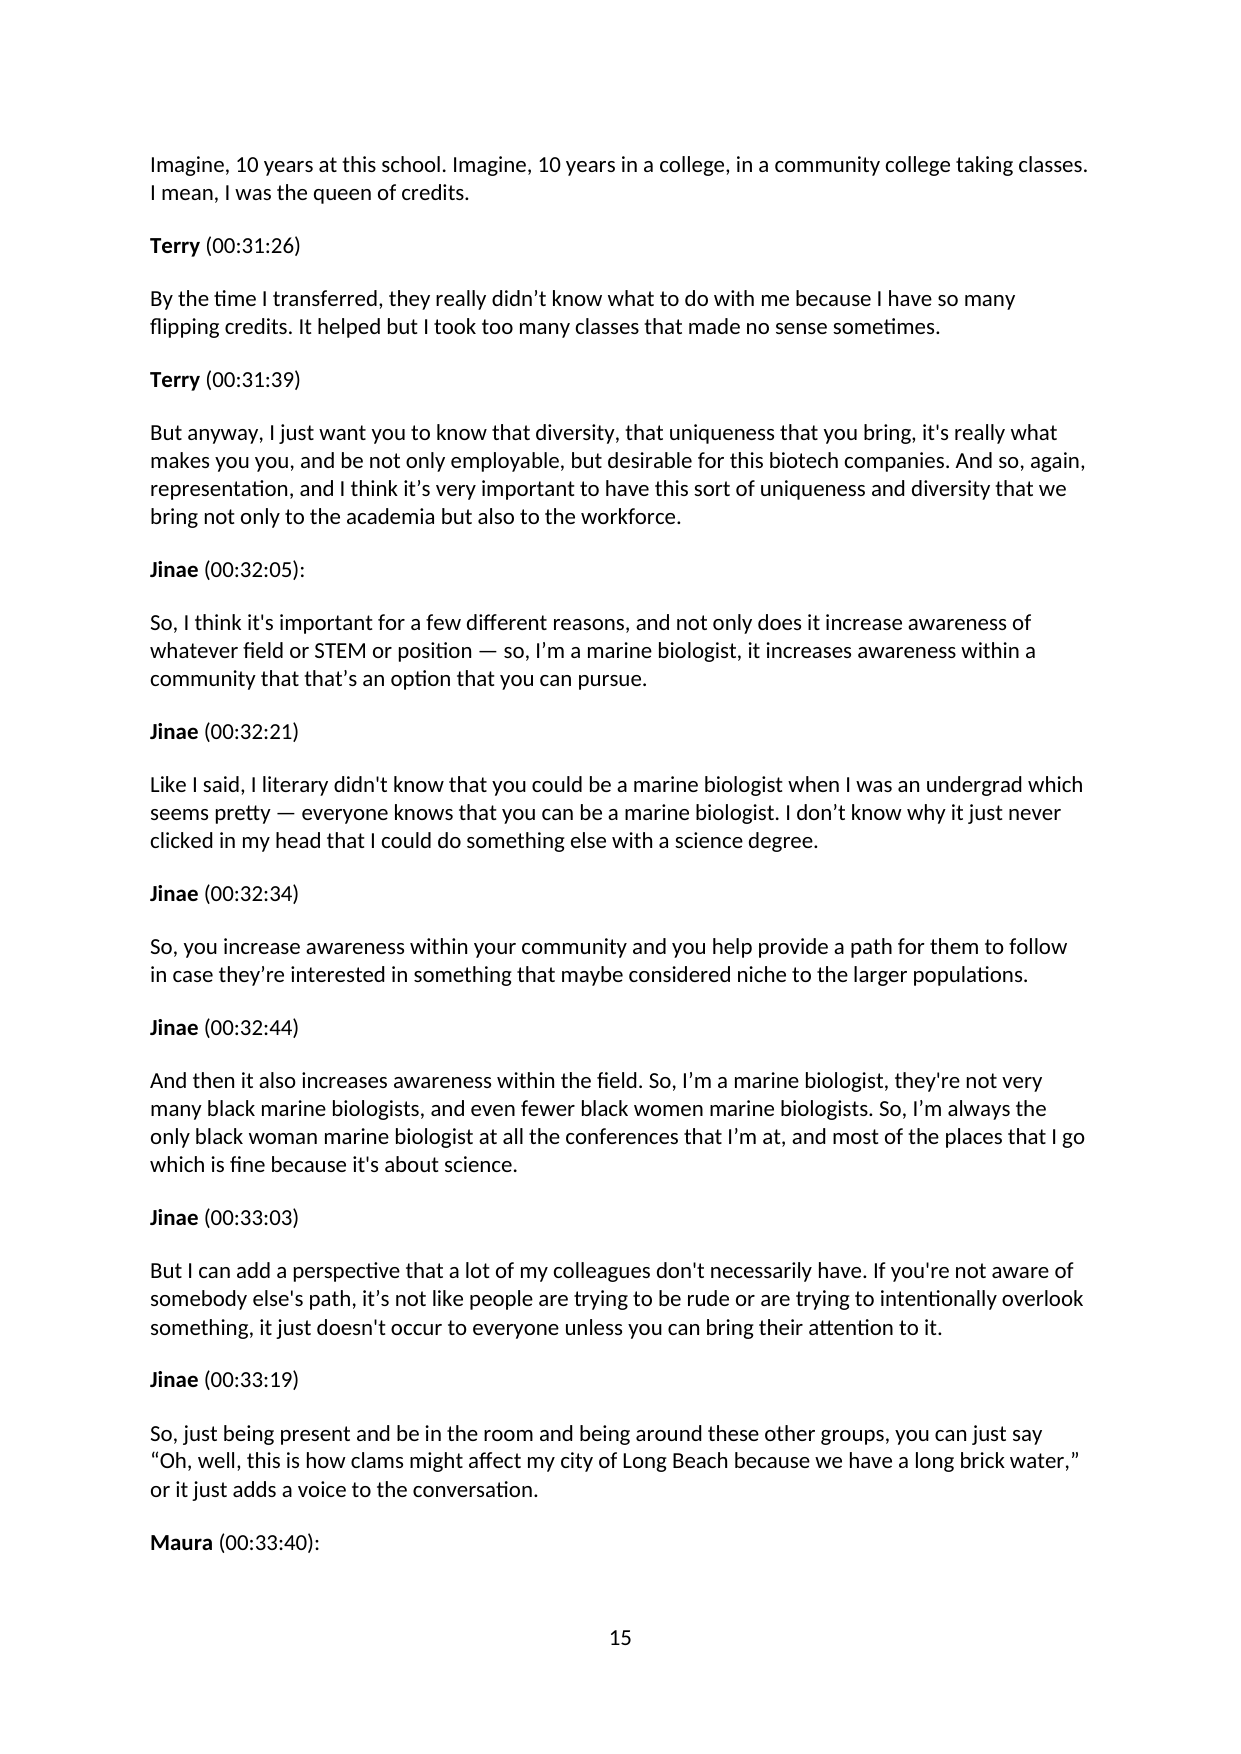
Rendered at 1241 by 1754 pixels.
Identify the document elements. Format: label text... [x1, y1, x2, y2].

text Like I said, I literary didn't know that you could be a marine biologist when I was an undergrad which seems pretty — everyone knows that you can be a marine biologist. I don’t know why it just never clicked in my head that I could do something else with a science degree. [150, 770, 1090, 854]
text Jinae (00:32:44) [150, 1013, 1090, 1041]
text So, just being present and be in the room and being around these other groups, you can just say “Oh, well, this is how clams might affect my city of Long Beach because we have a long brick water,” or it just adds a voice to the conversation. [150, 1419, 1090, 1503]
text But I can add a perspective that a lot of my colleagues don't necessarily have. If you're not aware of somebody else's path, it’s not like people are trying to be rude or are trying to intentionally overlook something, it just doesn't occur to everyone unless you can bring their attention to it. [150, 1257, 1090, 1341]
text Terry (00:31:39) [150, 365, 1090, 393]
text Jinae (00:33:19) [150, 1366, 1090, 1394]
text Jinae (00:33:03) [150, 1203, 1090, 1232]
text Terry (00:31:26) [150, 231, 1090, 259]
text But anyway, I just want you to know that diversity, that uniqueness that you bring, it's really what makes you you, and be not only employable, but desirable for this biotech companies. And so, again, representation, and I think it’s very important to have this sort of uniqueness and diversity that we bring not only to the academia but also to the workforce. [150, 418, 1090, 530]
text Jinae (00:32:34) [150, 879, 1090, 907]
text Maura (00:33:40): [150, 1528, 1090, 1556]
text So, you increase awareness within your community and you help provide a path for them to follow in case they’re interested in something that maybe considered niche to the larger populations. [150, 932, 1090, 988]
text Jinae (00:32:21) [150, 717, 1090, 745]
text By the time I transferred, they really didn’t know what to do with me because I have so many flipping credits. It helped but I took too many classes that made no sense sometimes. [150, 284, 1090, 340]
text Jinae (00:32:05): [150, 555, 1090, 583]
text So, I think it's important for a few different reasons, and not only does it increase awareness of whatever field or STEM or position — so, I’m a marine biologist, it increases awareness within a community that that’s an option that you can pursue. [150, 608, 1090, 692]
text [150, 150, 1090, 206]
text And then it also increases awareness within the field. So, I’m a marine biologist, they're not very many black marine biologists, and even fewer black women marine biologists. So, I’m always the only black woman marine biologist at all the conferences that I’m at, and most of the places that I go which is fine because it's about science. [150, 1066, 1090, 1178]
